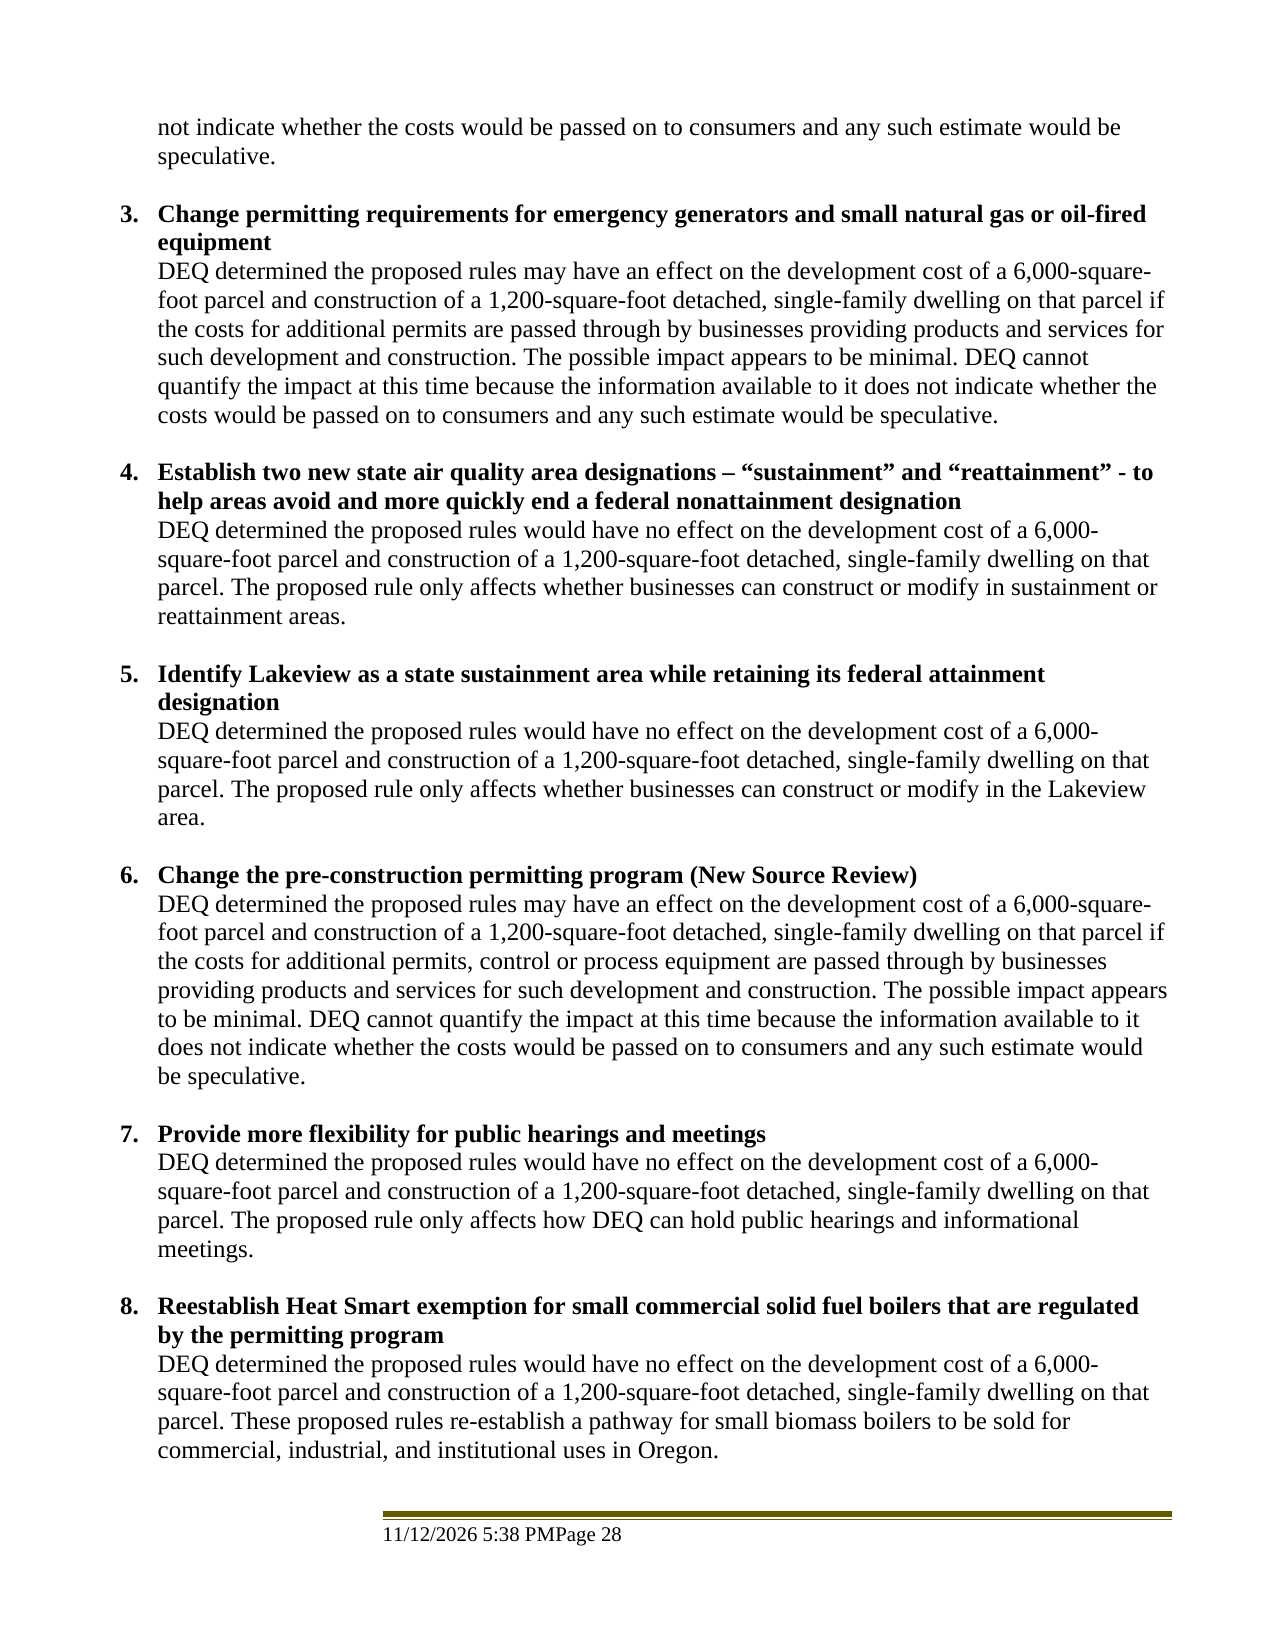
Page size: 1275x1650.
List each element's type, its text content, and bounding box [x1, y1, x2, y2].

list DEQ determined the proposed rules would have no effect on the development cost of a 6,000-square-foot parcel and construction of a 1,200-square-foot detached, single-family dwelling on that parcel. These proposed rules re-establish a pathway for small biomass boilers to be sold for commercial, industrial, and institutional uses in Oregon. [157, 1349, 1170, 1464]
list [157, 112, 1170, 170]
list Change the pre-construction permitting program (New Source Review) [120, 860, 1170, 889]
list DEQ determined the proposed rules may have an effect on the development cost of a 6,000-square-foot parcel and construction of a 1,200-square-foot detached, single-family dwelling on that parcel if the costs for additional permits are passed through by businesses providing products and services for such development and construction. The possible impact appears to be minimal. DEQ cannot quantify the impact at this time because the information available to it does not indicate whether the costs would be passed on to consumers and any such estimate would be speculative. [157, 256, 1170, 429]
list Provide more flexibility for public hearings and meetings [120, 1119, 1170, 1147]
text DEQ determined the proposed rules would have no effect on the development cost of a 6,000-square-foot parcel and construction of a 1,200-square-foot detached, single-family dwelling on that parcel. The proposed rule only affects whether businesses can construct or modify in sustainment or reattainment areas. [157, 515, 1170, 630]
list DEQ determined the proposed rules may have an effect on the development cost of a 6,000-square-foot parcel and construction of a 1,200-square-foot detached, single-family dwelling on that parcel if the costs for additional permits, control or process equipment are passed through by businesses providing products and services for such development and construction. The possible impact appears to be minimal. DEQ cannot quantify the impact at this time because the information available to it does not indicate whether the costs would be passed on to consumers and any such estimate would be speculative. [157, 889, 1170, 1090]
list DEQ determined the proposed rules would have no effect on the development cost of a 6,000-square-foot parcel and construction of a 1,200-square-foot detached, single-family dwelling on that parcel. The proposed rule only affects how DEQ can hold public hearings and informational meetings. [157, 1147, 1170, 1262]
list Identify Lakeview as a state sustainment area while retaining its federal attainment designation [120, 659, 1170, 716]
list DEQ determined the proposed rules would have no effect on the development cost of a 6,000-square-foot parcel and construction of a 1,200-square-foot detached, single-family dwelling on that parcel. The proposed rule only affects whether businesses can construct or modify in the Lakeview area. [157, 716, 1170, 831]
list Establish two new state air quality area designations – “sustainment” and “reattainment” - to help areas avoid and more quickly end a federal nonattainment designation [120, 457, 1170, 515]
list Change permitting requirements for emergency generators and small natural gas or oil-fired equipment [120, 199, 1170, 256]
list Reestablish Heat Smart exemption for small commercial solid fuel boilers that are regulated by the permitting program [120, 1291, 1170, 1349]
